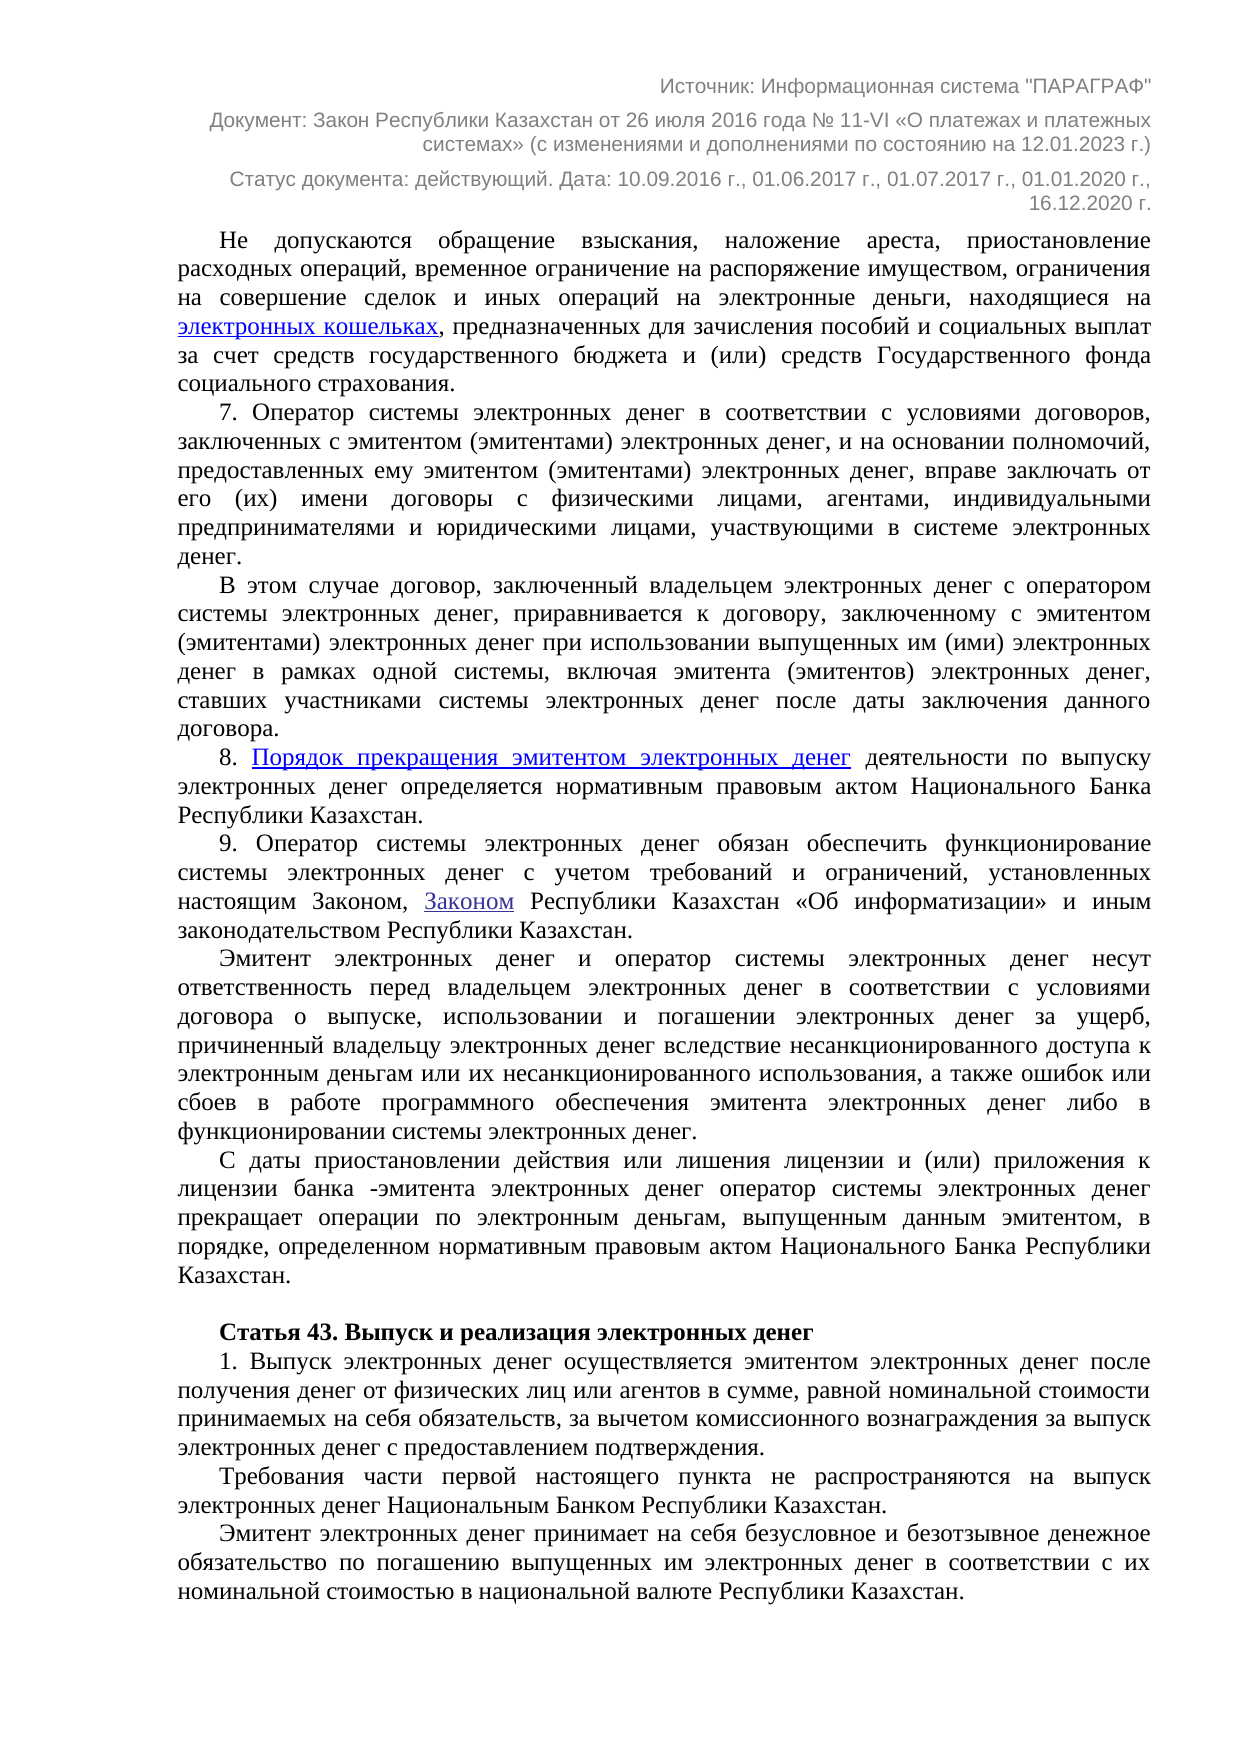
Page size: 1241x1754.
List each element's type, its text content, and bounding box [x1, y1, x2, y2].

text Эмитент электронных денег и оператор системы электронных денег несут ответственность перед владельцем электронных денег в соответствии с условиями договора о выпуске, использовании и погашении электронных денег за ущерб, причиненный владельцу электронных денег вследствие несанкционированного доступа к электронным деньгам или их несанкционированного использования, а также ошибок или сбоев в работе программного обеспечения эмитента электронных денег либо в функционировании системы электронных денег. [177, 943, 1152, 1145]
text 7. Оператор системы электронных денег в соответствии с условиями договоров, заключенных с эмитентом (эмитентами) электронных денег, и на основании полномочий, предоставленных ему эмитентом (эмитентами) электронных денег, вправе заключать от его (их) имени договоры с физическими лицами, агентами, индивидуальными предпринимателями и юридическими лицами, участвующими в системе электронных денег. [177, 397, 1152, 570]
text Требования части первой настоящего пункта не распространяются на выпуск электронных денег Национальным Банком Республики Казахстан. [177, 1461, 1152, 1518]
text С даты приостановлении действия или лишения лицензии и (или) приложения к лицензии банка -эмитента электронных денег оператор системы электронных денег прекращает операции по электронным деньгам, выпущенным данным эмитентом, в порядке, определенном нормативным правовым актом Национального Банка Республики Казахстан. [177, 1145, 1152, 1288]
text Статья 43. Выпуск и реализация электронных денег [177, 1317, 1152, 1346]
text Не допускаются обращение взыскания, наложение ареста, приостановление расходных операций, временное ограничение на распоряжение имуществом, ограничения на совершение сделок и иных операций на электронные деньги, находящиеся на электронных кошельках, предназначенных для зачисления пособий и социальных выплат за счет средств государственного бюджета и (или) средств Государственного фонда социального страхования. [177, 225, 1152, 397]
text 1. Выпуск электронных денег осуществляется эмитентом электронных денег после получения денег от физических лиц или агентов в сумме, равной номинальной стоимости принимаемых на себя обязательств, за вычетом комиссионного вознаграждения за выпуск электронных денег с предоставлением подтверждения. [177, 1346, 1152, 1461]
text 8. Порядок прекращения эмитентом электронных денег деятельности по выпуску электронных денег определяется нормативным правовым актом Национального Банка Республики Казахстан. [177, 742, 1152, 828]
text 9. Оператор системы электронных денег обязан обеспечить функционирование системы электронных денег с учетом требований и ограничений, установленных настоящим Законом, Законом Республики Казахстан «Об информатизации» и иным законодательством Республики Казахстан. [177, 828, 1152, 943]
text В этом случае договор, заключенный владельцем электронных денег с оператором системы электронных денег, приравнивается к договору, заключенному с эмитентом (эмитентами) электронных денег при использовании выпущенных им (ими) электронных денег в рамках одной системы, включая эмитента (эмитентов) электронных денег, ставших участниками системы электронных денег после даты заключения данного договора. [177, 570, 1152, 742]
text Эмитент электронных денег принимает на себя безусловное и безотзывное денежное обязательство по погашению выпущенных им электронных денег в соответствии с их номинальной стоимостью в национальной валюте Республики Казахстан. [177, 1518, 1152, 1605]
